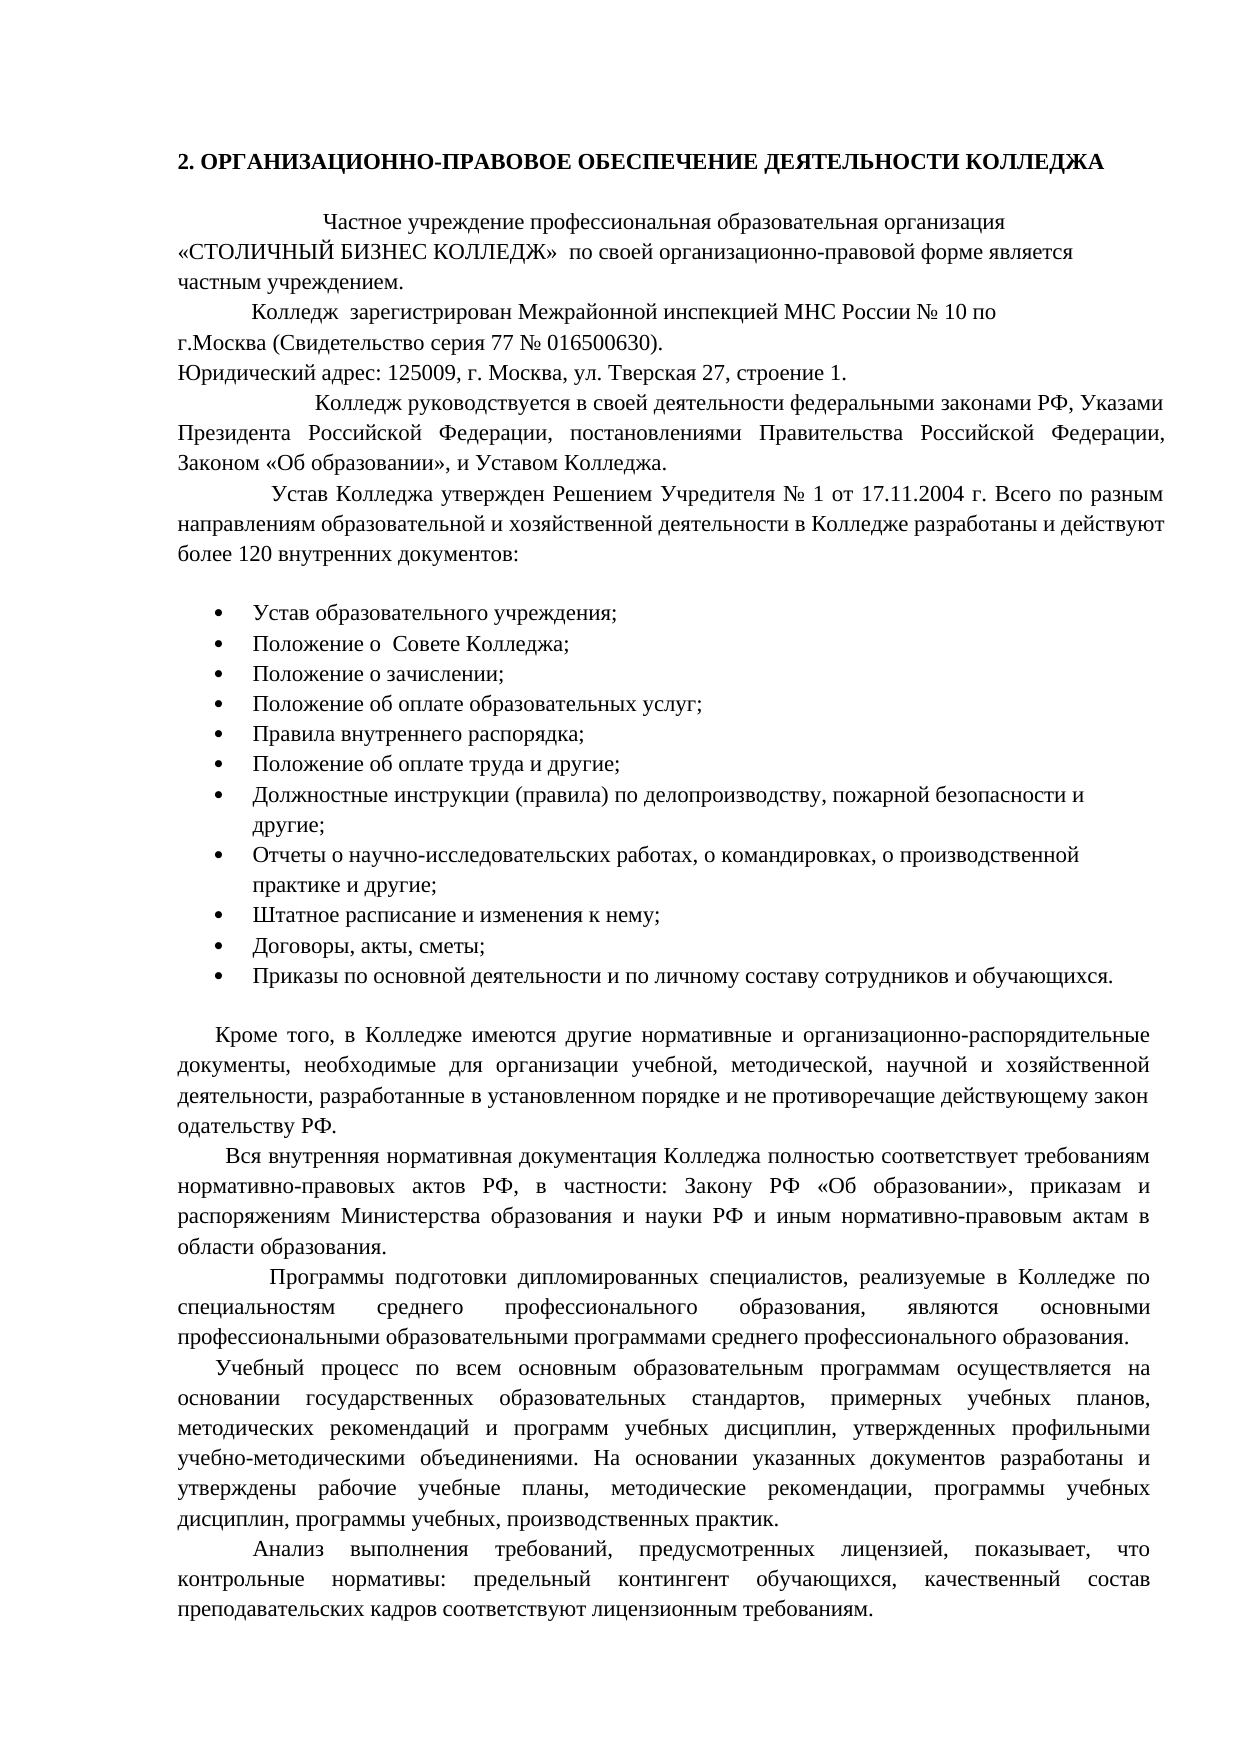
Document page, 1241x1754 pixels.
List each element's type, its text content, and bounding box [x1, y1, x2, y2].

list Должностные инструкции (правила) по делопроизводству, пожарной безопасности и другие; [215, 781, 1152, 837]
list Приказы по основной деятельности и по личному составу сотрудников и обучающихся. [215, 962, 1152, 988]
text Программы подготовки дипломированных специалистов, реализуемые в Колледже по специальностям среднего профессионального образования, являются основными профессиональными образовательными программами среднего профессионального образования. [177, 1263, 1152, 1350]
text Юридический адрес: 125009, г. Москва, ул. Тверская 27, строение 1. [177, 359, 1152, 385]
list Положение об оплате труда и другие; [215, 750, 1152, 777]
text Частное учреждение профессиональная образовательная организация [177, 208, 1152, 234]
list Отчеты о научно-исследовательских работах, о командировках, о производственной практике и другие; [215, 841, 1152, 898]
text «СТОЛИЧНЫЙ БИЗНЕС КОЛЛЕДЖ» по своей организационно-правовой форме является частным учреждением. [177, 238, 1152, 294]
text Колледж руководствуется в своей деятельности федеральными законами РФ, Указами Президента Российской Федерации, постановлениями Правительства Российской Федерации, Законом «Об образовании», и Уставом Колледжа. Устав Колледжа утвержден Решением Учредителя № 1 от 17.11.2004 г. Всего по разным направлениям образовательной и хозяйственной деятельности в Колледже разработаны и действуют более 120 внутренних документов: [177, 389, 1167, 566]
list Положение о Совете Колледжа; [215, 629, 1152, 656]
list Штатное расписание и изменения к нему; [215, 901, 1152, 928]
text Анализ выполнения требований, предусмотренных лицензией, показывает, что контрольные нормативы: предельный контингент обучающихся, качественный состав преподавательских кадров соответствуют лицензионным требованиям. [177, 1535, 1152, 1622]
text Учебный процесс по всем основным образовательным программам осуществляется на основании государственных образовательных стандартов, примерных учебных планов, методических рекомендаций и программ учебных дисциплин, утвержденных профильными учебно-методическими объединениями. На основании указанных документов разработаны и утверждены рабочие учебные планы, методические рекомендации, программы учебных дисциплин, программы учебных, производственных практик. [177, 1353, 1152, 1531]
list Устав образовательного учреждения; [215, 599, 1152, 626]
text 2. ОРГАНИЗАЦИОННО-ПРАВОВОЕ ОБЕСПЕЧЕНИЕ ДЕЯТЕЛЬНОСТИ КОЛЛЕДЖА [177, 148, 1152, 175]
list Положение о зачислении; [215, 660, 1152, 686]
text Колледж зарегистрирован Межрайонной инспекцией МНС России № 10 по г.Москва (Свидетельство серия 77 № 016500630). [177, 298, 1152, 355]
text Кроме того, в Колледже имеются другие нормативные и организационно-распорядительные документы, необходимые для организации учебной, методической, научной и хозяйственной деятельности, разработанные в установленном порядке и не противоречащие действующему законодательству РФ. Вся внутренняя нормативная документация Колледжа полностью соответствует требованиям нормативно-правовых актов РФ, в частности: Закону РФ «Об образовании», приказам и распоряжениям Министерства образования и науки РФ и иным нормативно-правовым актам в области образования. [177, 1021, 1152, 1259]
list Договоры, акты, сметы; [215, 932, 1152, 958]
list Положение об оплате образовательных услуг; [215, 690, 1152, 716]
list Правила внутреннего распорядка; [215, 720, 1152, 747]
